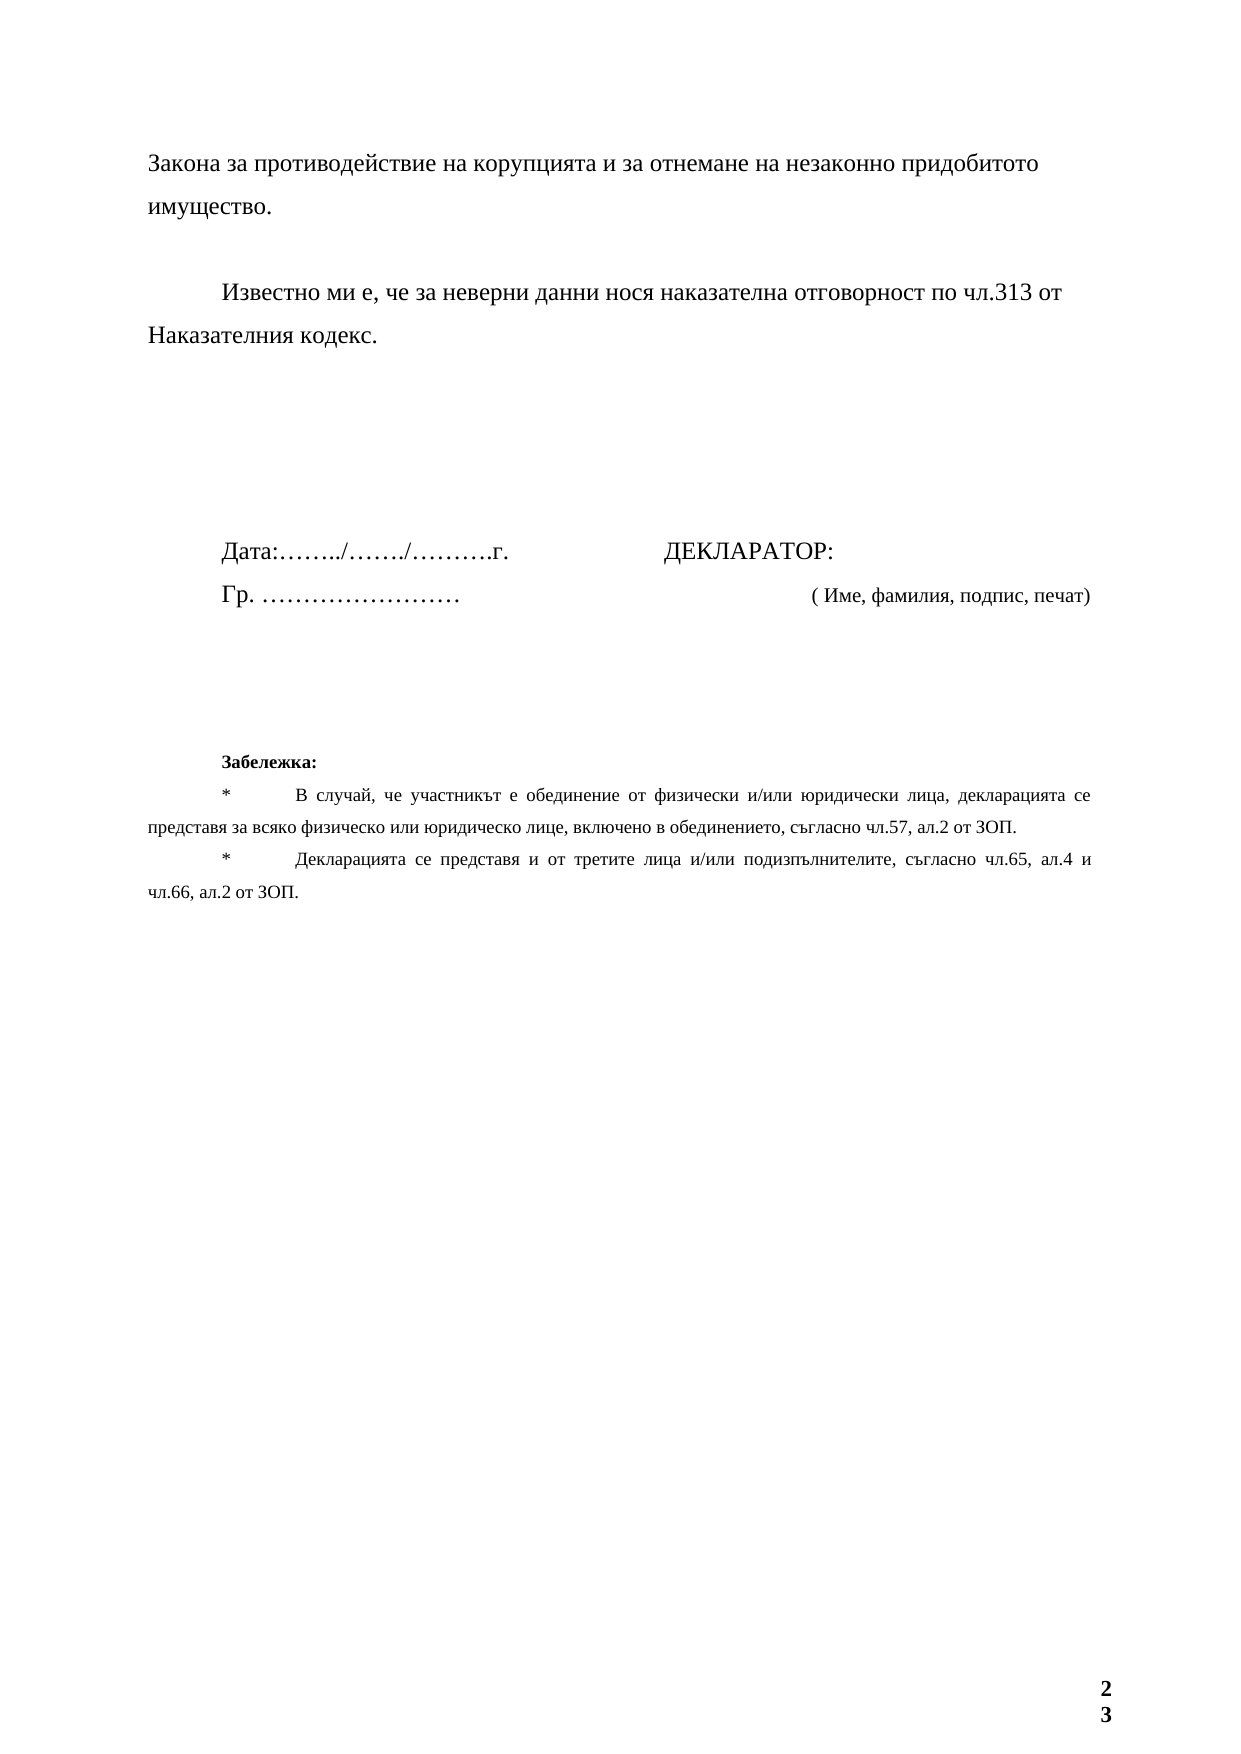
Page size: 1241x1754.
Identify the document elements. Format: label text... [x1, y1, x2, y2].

text * В случай, че участникът е обединение от физически и/или юридически лица, декларацията се представя за всяко физическо или юридическо лице, включено в обединението, съгласно чл.57, ал.2 от ЗОП. [148, 784, 1093, 837]
text * Декларацията се представя и от третите лица и/или подизпълнителите, съгласно чл.65, ал.4 и чл.66, ал.2 от ЗОП. [148, 848, 1093, 902]
text Дата:……../……./……….г. ДЕКЛАРАТОР: [148, 536, 1093, 564]
text Забележка: [148, 751, 1093, 773]
text Известно ми е, че за неверни данни нося наказателна отговорност по чл.313 от Наказателния кодекс. [148, 277, 1093, 349]
text Гр. …………………… ( Име, фамилия, подпис, печат) [148, 579, 1093, 608]
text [148, 148, 1093, 219]
